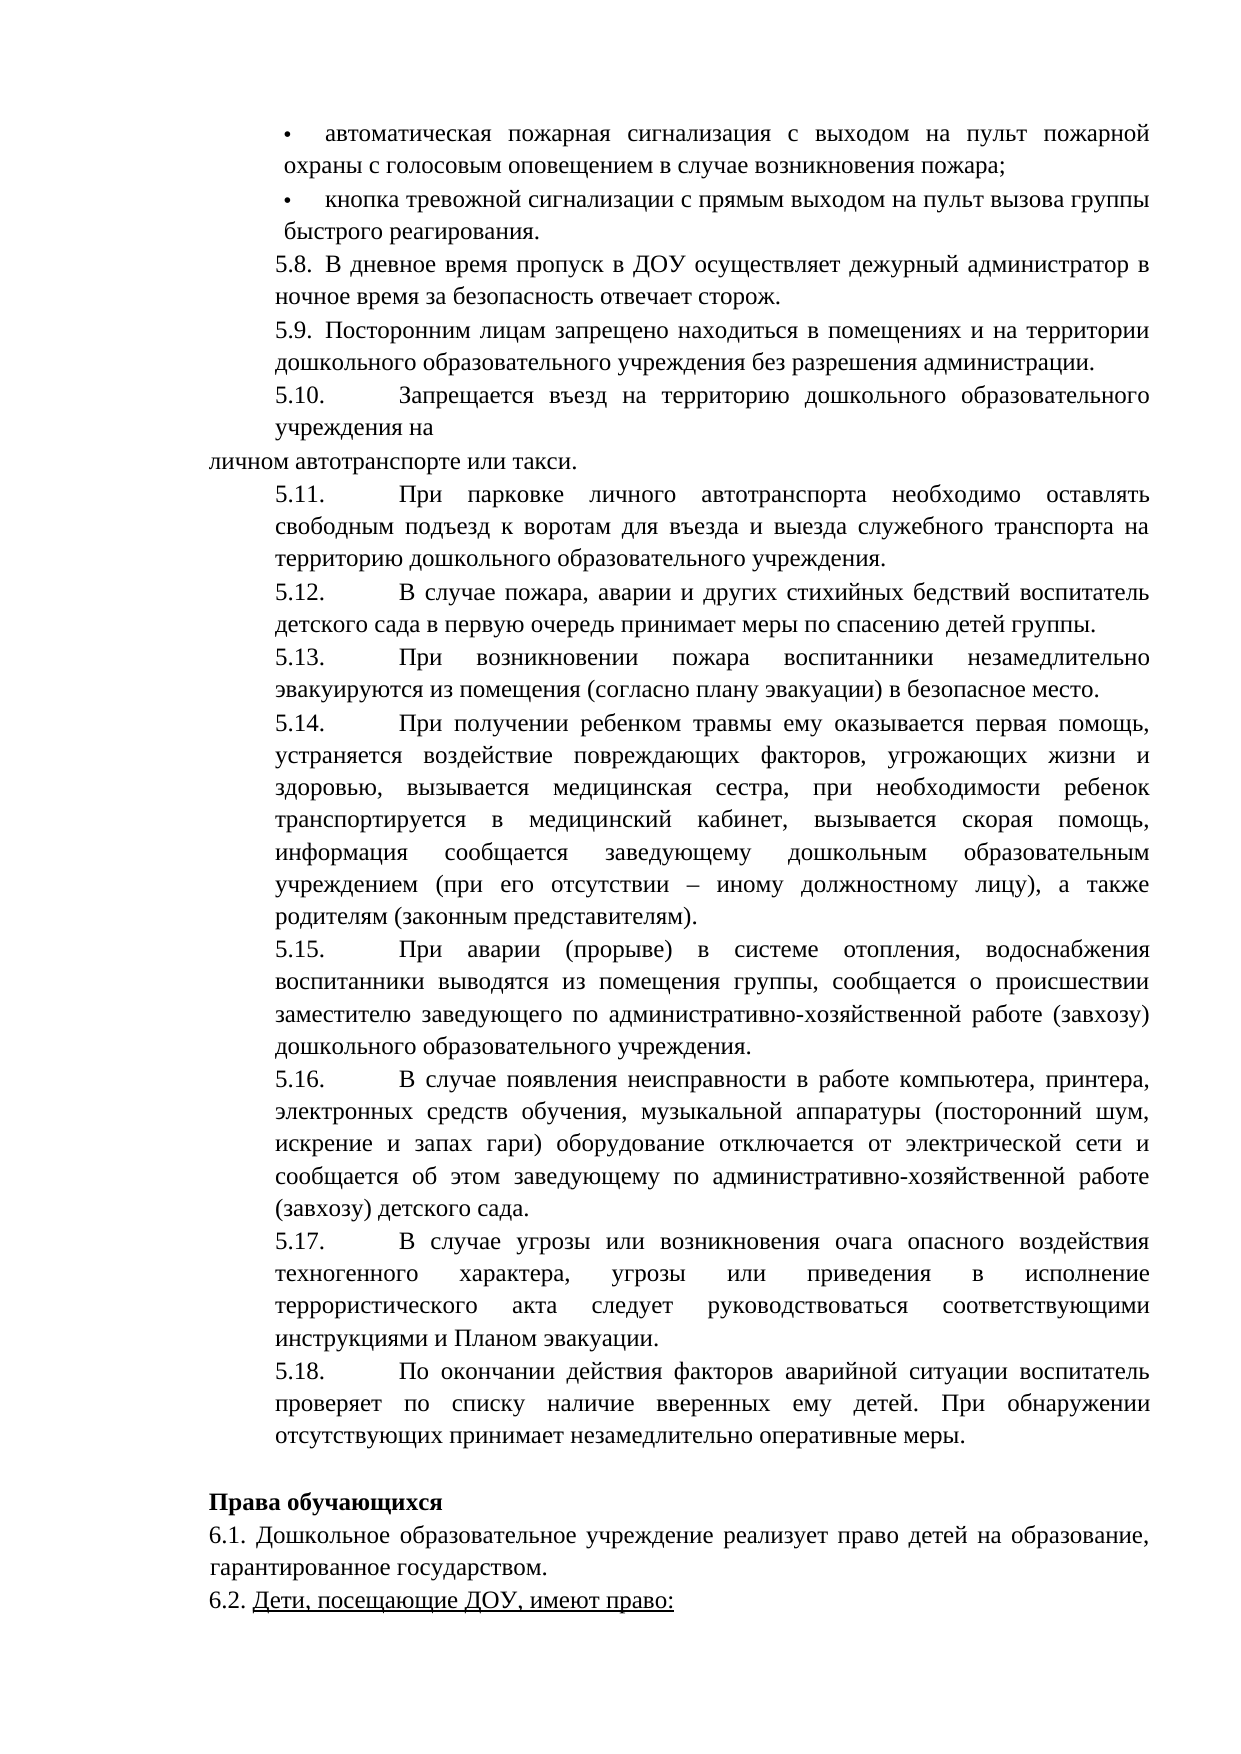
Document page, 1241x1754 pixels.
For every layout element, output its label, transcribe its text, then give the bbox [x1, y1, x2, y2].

list При получении ребенком травмы ему оказывается первая помощь, устраняется воздействие повреждающих факторов, угрожающих жизни и здоровью, вызывается медицинская сестра, при необходимости ребенок транспортируется в медицинский кабинет, вызывается скорая помощь, информация сообщается заведующему дошкольным образовательным учреждением (при его отсутствии – иному должностному лицу), а также родителям (законным представителям). [275, 708, 1150, 930]
text 6.1. Дошкольное образовательное учреждение реализует право детей на образование, гарантированное государством. [209, 1520, 1150, 1581]
text личном автотранспорте или такси. Источник: https://ohrana-tryda.com /node/ [209, 446, 1150, 474]
list При аварии (прорыве) в системе отопления, водоснабжения воспитанники выводятся из помещения группы, сообщается о происшествии заместителю заведующего по административно-хозяйственной работе (завхозу) дошкольного образовательного учреждения. [275, 934, 1150, 1059]
list Посторонним лицам запрещено находиться в помещениях и на территории дошкольного образовательного учреждения без разрешения администрации. [275, 315, 1150, 376]
text 6.2. Дети, посещающие ДОУ, имеют право: [209, 1585, 1152, 1614]
list В случае пожара, аварии и других стихийных бедствий воспитатель детского сада в первую очередь принимает меры по спасению детей группы. [275, 577, 1150, 638]
list В случае угрозы или возникновения очага опасного воздействия техногенного характера, угрозы или приведения в исполнение террористического акта следует руководствоваться соответствующими инструкциями и Планом эвакуации. [275, 1226, 1150, 1352]
list Запрещается въезд на территорию дошкольного образовательного учреждения на [275, 380, 1150, 441]
list При возникновении пожара воспитанники незамедлительно эвакуируются из помещения (согласно плану эвакуации) в безопасное место. [275, 642, 1150, 703]
list автоматическая пожарная сигнализация с выходом на пульт пожарной охраны с голосовым оповещением в случае возникновения пожара; [284, 118, 1150, 179]
list При парковке личного автотранспорта необходимо оставлять свободным подъезд к воротам для въезда и выезда служебного транспорта на территорию дошкольного образовательного учреждения. [275, 479, 1150, 572]
list В случае появления неисправности в работе компьютера, принтера, электронных средств обучения, музыкальной аппаратуры (посторонний шум, искрение и запах гари) оборудование отключается от электрической сети и сообщается об этом заведующему по административно-хозяйственной работе (завхозу) детского сада. [275, 1064, 1150, 1222]
list В дневное время пропуск в ДОУ осуществляет дежурный администратор в ночное время за безопасность отвечает сторож. [275, 249, 1150, 310]
text Права обучающихся [209, 1487, 1152, 1516]
list По окончании действия факторов аварийной ситуации воспитатель проверяет по списку наличие вверенных ему детей. При обнаружении отсутствующих принимает незамедлительно оперативные меры. [275, 1356, 1150, 1449]
list кнопка тревожной сигнализации с прямым выходом на пульт вызова группы быстрого реагирования. [284, 184, 1150, 244]
